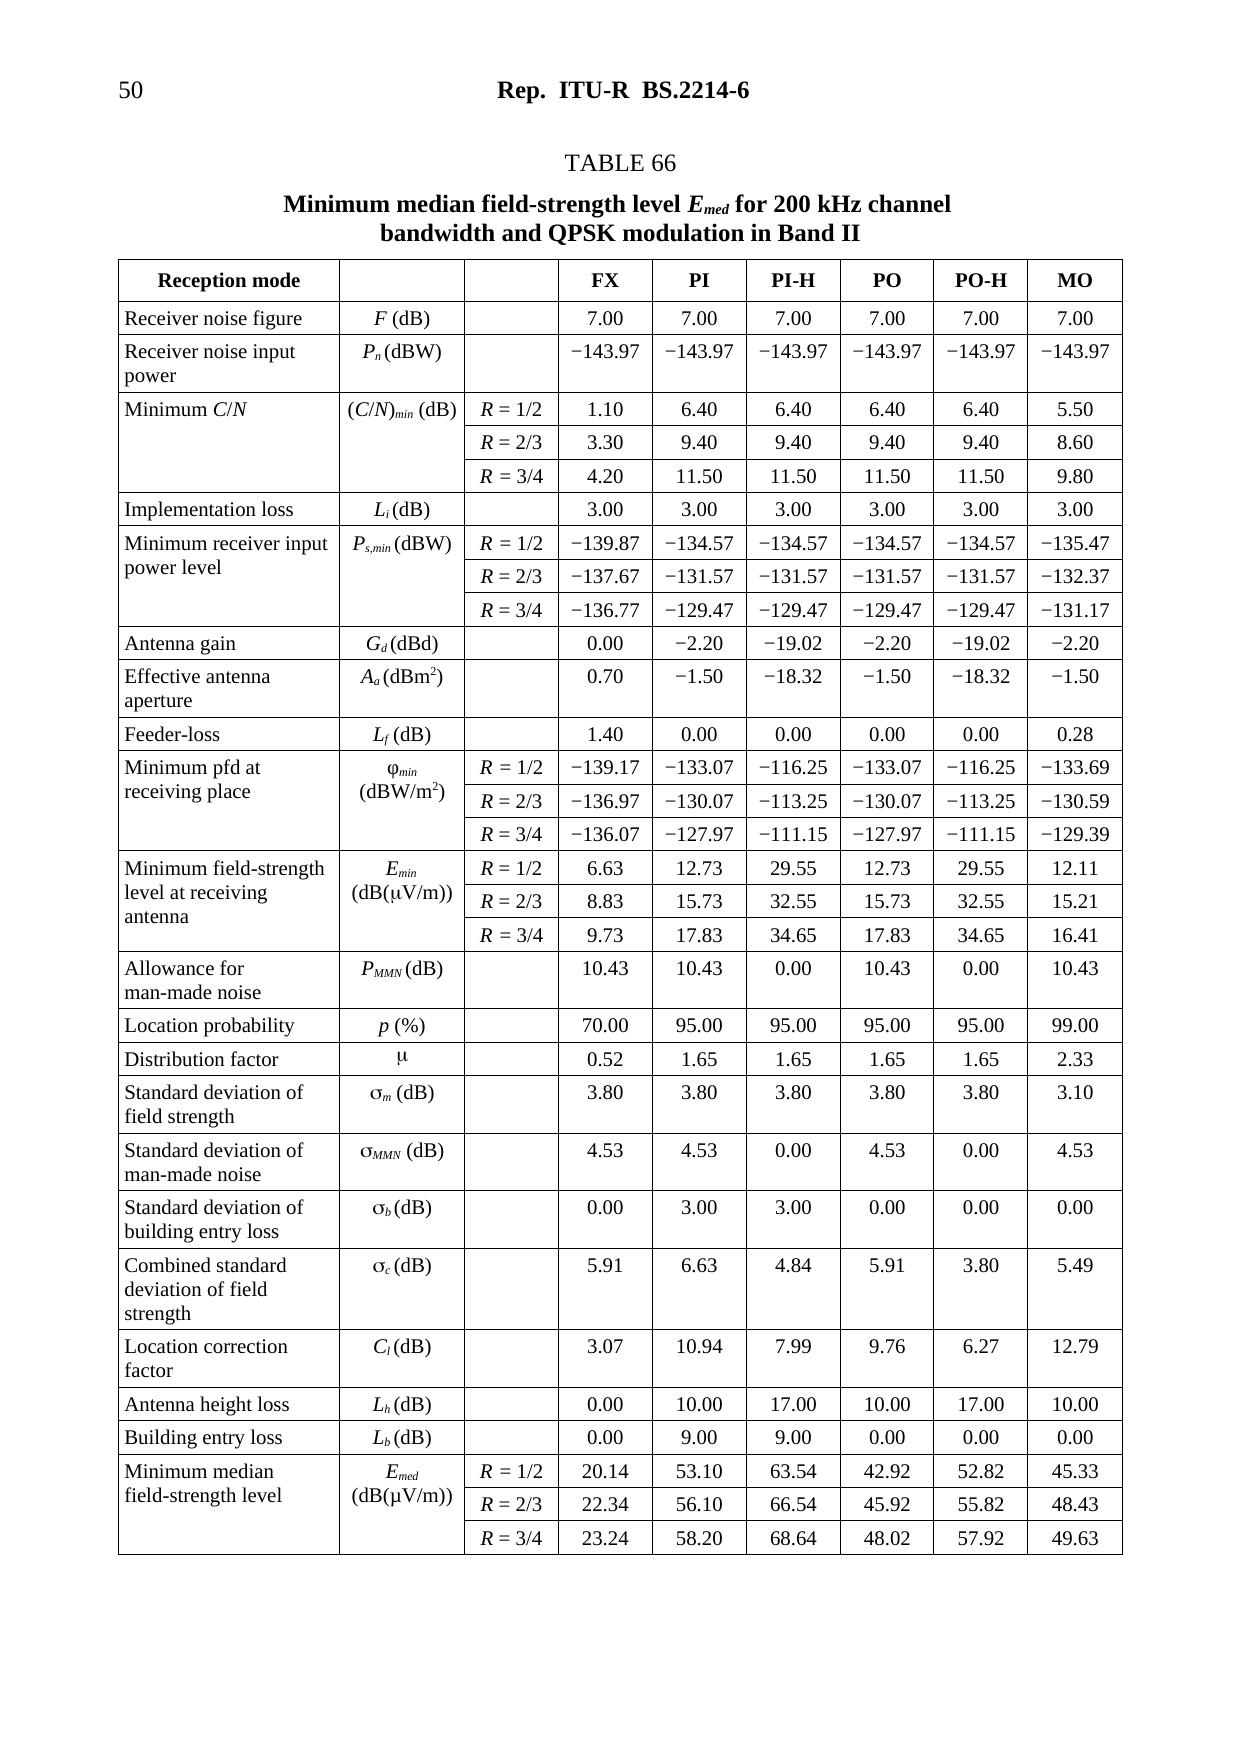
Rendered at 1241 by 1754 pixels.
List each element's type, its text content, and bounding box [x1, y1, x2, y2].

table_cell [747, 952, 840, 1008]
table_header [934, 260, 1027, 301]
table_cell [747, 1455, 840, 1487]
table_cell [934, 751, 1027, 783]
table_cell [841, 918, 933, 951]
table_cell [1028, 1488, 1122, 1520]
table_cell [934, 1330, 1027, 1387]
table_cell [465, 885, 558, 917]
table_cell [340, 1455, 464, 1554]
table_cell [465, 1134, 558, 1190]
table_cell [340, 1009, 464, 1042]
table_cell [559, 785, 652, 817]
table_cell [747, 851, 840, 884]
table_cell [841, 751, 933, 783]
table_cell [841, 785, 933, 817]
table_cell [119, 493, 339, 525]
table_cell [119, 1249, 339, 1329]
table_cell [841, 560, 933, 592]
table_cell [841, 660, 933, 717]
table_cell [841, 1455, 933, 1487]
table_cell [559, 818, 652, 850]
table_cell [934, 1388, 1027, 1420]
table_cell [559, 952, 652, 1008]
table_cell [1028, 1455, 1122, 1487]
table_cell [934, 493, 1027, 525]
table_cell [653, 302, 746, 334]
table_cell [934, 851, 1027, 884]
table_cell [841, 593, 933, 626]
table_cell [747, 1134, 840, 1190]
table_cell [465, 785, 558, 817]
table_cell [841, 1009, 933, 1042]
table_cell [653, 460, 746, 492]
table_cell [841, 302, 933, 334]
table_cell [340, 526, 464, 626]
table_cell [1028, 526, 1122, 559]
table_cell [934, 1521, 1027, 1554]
title Minimum median field-strength level Emed for 200 kHz channel bandwidth and QPSK modulation in Band II [118, 189, 1122, 246]
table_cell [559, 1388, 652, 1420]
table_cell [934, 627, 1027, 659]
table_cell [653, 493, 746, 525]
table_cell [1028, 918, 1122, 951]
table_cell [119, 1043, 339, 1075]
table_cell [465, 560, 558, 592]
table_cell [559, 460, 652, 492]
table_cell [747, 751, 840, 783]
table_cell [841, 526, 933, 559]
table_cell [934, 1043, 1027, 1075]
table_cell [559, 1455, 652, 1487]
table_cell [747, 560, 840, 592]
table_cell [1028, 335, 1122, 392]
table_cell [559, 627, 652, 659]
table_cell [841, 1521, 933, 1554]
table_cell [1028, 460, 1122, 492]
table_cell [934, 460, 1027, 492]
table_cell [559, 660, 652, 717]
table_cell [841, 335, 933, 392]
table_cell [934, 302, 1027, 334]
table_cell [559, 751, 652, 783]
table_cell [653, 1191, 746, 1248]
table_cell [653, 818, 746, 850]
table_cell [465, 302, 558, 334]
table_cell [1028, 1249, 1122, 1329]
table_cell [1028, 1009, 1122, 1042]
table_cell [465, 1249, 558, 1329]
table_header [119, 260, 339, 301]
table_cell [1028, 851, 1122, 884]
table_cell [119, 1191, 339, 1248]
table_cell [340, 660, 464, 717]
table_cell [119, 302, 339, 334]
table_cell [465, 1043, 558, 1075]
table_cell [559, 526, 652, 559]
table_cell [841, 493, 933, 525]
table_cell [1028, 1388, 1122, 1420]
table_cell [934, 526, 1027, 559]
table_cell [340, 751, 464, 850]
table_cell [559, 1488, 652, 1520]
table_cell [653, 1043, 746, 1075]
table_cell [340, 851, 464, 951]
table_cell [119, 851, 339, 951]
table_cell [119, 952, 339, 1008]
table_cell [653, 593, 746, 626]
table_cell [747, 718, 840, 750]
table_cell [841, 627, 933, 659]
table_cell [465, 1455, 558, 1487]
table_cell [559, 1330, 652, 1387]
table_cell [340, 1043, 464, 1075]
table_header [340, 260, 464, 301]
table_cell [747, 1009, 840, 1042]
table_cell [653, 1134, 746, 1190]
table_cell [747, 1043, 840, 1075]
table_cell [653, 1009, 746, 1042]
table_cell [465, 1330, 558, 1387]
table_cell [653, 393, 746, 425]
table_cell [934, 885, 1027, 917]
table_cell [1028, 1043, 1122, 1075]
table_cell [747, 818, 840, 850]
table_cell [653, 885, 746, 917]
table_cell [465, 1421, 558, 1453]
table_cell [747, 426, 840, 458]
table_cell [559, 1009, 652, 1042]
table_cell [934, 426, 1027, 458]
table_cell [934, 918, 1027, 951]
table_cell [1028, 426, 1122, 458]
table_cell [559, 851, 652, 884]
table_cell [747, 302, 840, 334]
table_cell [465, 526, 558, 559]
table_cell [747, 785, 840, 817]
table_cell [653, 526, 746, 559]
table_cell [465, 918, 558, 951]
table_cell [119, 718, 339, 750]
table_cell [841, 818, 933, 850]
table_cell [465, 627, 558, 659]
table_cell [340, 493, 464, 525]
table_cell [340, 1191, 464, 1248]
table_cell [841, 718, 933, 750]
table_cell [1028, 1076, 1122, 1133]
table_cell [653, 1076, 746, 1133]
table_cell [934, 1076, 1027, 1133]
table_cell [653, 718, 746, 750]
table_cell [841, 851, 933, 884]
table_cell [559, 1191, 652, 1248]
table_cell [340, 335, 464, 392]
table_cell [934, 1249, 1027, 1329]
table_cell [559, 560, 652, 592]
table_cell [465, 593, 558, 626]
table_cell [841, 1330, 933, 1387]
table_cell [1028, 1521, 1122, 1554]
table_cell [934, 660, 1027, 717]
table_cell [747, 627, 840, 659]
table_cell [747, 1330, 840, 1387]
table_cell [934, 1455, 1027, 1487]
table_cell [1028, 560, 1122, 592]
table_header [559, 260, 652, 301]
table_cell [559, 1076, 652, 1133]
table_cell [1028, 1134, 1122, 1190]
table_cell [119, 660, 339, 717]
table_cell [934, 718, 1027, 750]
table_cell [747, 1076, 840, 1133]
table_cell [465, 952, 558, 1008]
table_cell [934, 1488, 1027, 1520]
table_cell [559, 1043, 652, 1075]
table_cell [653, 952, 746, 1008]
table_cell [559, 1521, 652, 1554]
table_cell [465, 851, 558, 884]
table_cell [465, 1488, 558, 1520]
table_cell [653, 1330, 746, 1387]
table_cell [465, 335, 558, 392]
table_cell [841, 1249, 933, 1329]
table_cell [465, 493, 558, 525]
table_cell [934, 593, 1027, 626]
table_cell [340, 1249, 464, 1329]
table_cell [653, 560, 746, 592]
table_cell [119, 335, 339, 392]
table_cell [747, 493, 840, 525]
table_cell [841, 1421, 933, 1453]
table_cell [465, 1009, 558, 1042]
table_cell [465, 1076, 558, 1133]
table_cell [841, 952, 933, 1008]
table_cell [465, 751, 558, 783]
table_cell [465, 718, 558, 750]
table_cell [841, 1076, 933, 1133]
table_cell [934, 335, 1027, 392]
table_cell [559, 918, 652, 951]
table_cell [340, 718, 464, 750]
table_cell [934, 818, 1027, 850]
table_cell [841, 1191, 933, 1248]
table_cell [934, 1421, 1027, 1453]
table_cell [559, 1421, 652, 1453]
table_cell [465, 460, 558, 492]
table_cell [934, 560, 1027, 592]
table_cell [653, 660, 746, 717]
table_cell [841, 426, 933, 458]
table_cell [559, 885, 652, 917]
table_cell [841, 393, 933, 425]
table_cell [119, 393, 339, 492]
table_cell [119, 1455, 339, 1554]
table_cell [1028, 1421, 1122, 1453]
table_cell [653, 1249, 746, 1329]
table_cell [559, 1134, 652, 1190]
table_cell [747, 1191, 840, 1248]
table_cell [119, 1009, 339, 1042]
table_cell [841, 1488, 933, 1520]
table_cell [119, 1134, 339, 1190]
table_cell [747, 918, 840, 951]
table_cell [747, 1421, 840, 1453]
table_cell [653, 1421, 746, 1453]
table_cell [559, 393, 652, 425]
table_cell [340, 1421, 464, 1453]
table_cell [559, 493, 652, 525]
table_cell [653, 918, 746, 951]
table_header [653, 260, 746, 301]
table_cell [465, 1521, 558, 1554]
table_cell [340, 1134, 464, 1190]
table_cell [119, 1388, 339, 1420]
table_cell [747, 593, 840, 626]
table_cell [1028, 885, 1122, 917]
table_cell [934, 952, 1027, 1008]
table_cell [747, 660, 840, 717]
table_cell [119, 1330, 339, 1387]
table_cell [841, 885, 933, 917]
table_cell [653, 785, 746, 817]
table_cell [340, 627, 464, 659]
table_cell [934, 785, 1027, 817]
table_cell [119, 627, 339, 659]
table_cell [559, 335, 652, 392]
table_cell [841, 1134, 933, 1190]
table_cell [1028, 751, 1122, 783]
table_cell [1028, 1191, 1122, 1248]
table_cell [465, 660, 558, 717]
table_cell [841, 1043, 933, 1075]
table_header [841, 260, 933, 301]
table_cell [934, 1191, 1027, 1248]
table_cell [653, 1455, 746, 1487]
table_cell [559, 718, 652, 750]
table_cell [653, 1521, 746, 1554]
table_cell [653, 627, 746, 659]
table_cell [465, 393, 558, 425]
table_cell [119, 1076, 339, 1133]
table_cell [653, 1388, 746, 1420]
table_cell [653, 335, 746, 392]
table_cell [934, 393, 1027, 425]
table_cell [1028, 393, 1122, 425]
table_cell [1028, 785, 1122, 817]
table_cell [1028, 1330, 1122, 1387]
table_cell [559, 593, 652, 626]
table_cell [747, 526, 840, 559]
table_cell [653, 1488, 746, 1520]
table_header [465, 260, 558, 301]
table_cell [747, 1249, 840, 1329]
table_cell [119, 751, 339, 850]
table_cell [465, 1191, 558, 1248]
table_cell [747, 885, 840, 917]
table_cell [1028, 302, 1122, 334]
text TABLE 66 [118, 148, 1122, 176]
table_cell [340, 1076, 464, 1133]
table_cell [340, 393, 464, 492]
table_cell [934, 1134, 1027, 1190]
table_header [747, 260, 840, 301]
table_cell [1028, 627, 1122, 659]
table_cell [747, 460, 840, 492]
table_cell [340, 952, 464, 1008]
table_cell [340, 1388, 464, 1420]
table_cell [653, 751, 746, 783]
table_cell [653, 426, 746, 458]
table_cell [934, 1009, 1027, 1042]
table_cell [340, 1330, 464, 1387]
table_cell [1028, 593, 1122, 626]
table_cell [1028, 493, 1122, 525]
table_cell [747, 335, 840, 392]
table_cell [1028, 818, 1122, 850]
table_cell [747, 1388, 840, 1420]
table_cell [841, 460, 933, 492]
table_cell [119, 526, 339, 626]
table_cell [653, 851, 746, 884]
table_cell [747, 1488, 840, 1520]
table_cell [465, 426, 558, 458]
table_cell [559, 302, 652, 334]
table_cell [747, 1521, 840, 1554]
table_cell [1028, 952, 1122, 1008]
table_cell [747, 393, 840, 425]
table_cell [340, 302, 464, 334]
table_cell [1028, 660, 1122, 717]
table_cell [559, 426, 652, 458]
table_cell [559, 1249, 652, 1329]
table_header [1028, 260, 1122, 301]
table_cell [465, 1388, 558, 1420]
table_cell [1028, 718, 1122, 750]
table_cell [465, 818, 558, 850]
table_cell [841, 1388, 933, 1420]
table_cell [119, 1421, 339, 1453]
